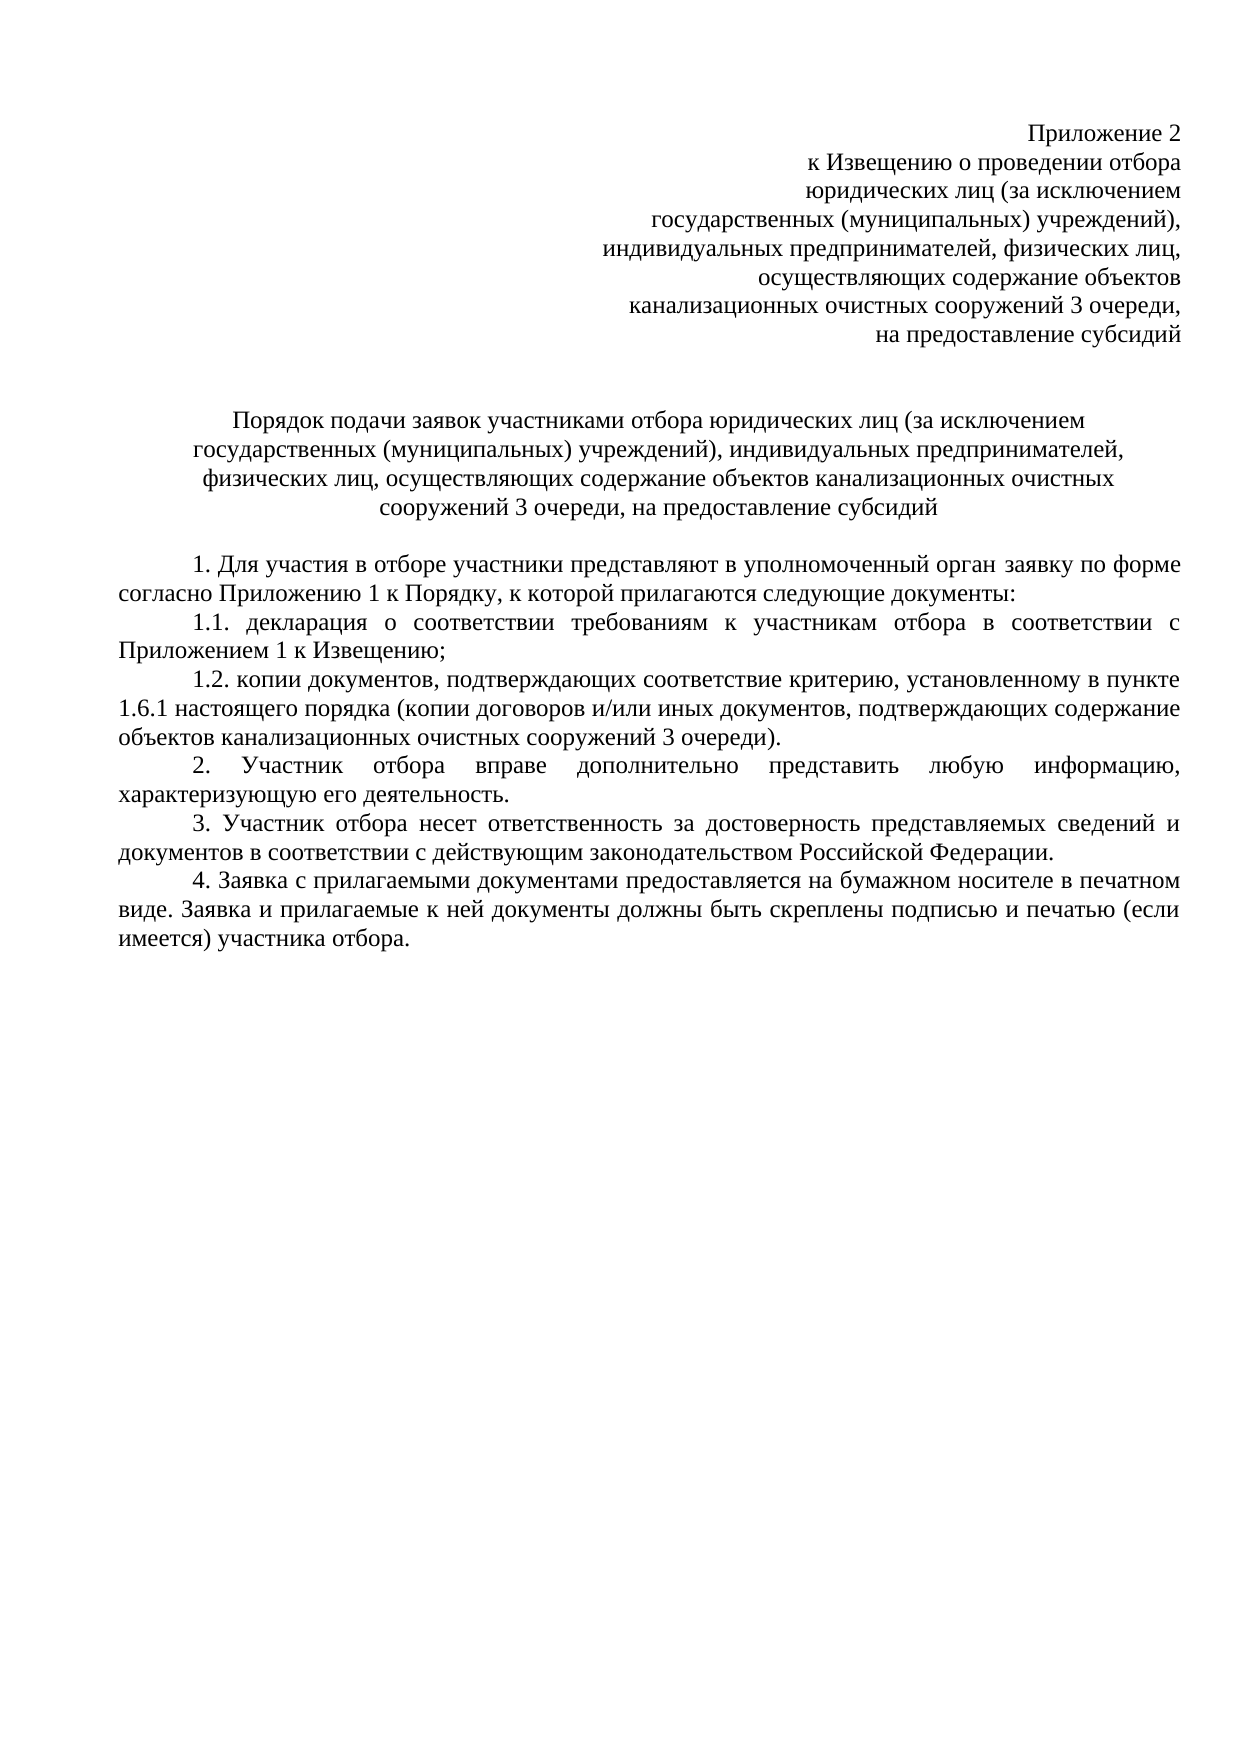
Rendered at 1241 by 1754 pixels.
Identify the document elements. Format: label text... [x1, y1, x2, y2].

list Порядок подачи заявок участниками отбора юридических лиц (за исключением [136, 406, 1181, 434]
text осуществляющих содержание объектов [118, 262, 1181, 291]
text 1.1. декларация о соответствии требованиям к участникам отбора в соответствии с Приложением 1 к Извещению; [118, 607, 1181, 664]
text 1. Для участия в отборе участники представляют в уполномоченный орган заявку по форме согласно Приложению 1 к Порядку, к которой прилагаются следующие документы: [118, 549, 1181, 607]
text к Извещению о проведении отбора [118, 147, 1181, 176]
text государственных (муниципальных) учреждений), [118, 204, 1181, 233]
text Приложение 2 [118, 118, 1181, 147]
text юридических лиц (за исключением [118, 176, 1181, 204]
text 1.2. копии документов, подтверждающих соответствие критерию, установленному в пункте 1.6.1 настоящего порядка (копии договоров и/или иных документов, подтверждающих содержание объектов канализационных очистных сооружений 3 очереди). [118, 664, 1181, 751]
text на предоставление субсидий [118, 319, 1181, 348]
text канализационных очистных сооружений 3 очереди, [118, 291, 1181, 319]
list государственных (муниципальных) учреждений), индивидуальных предпринимателей, физических лиц, осуществляющих содержание объектов канализационных очистных сооружений 3 очереди, на предоставление субсидий [136, 434, 1181, 521]
text 4. Заявка с прилагаемыми документами предоставляется на бумажном носителе в печатном виде. Заявка и прилагаемые к ней документы должны быть скреплены подписью и печатью (если имеется) участника отбора. [118, 866, 1181, 952]
text 2. Участник отбора вправе дополнительно представить любую информацию, характеризующую его деятельность. [118, 751, 1181, 808]
text индивидуальных предпринимателей, физических лиц, [118, 233, 1181, 262]
text 3. Участник отбора несет ответственность за достоверность представляемых сведений и документов в соответствии с действующим законодательством Российской Федерации. [118, 808, 1181, 866]
